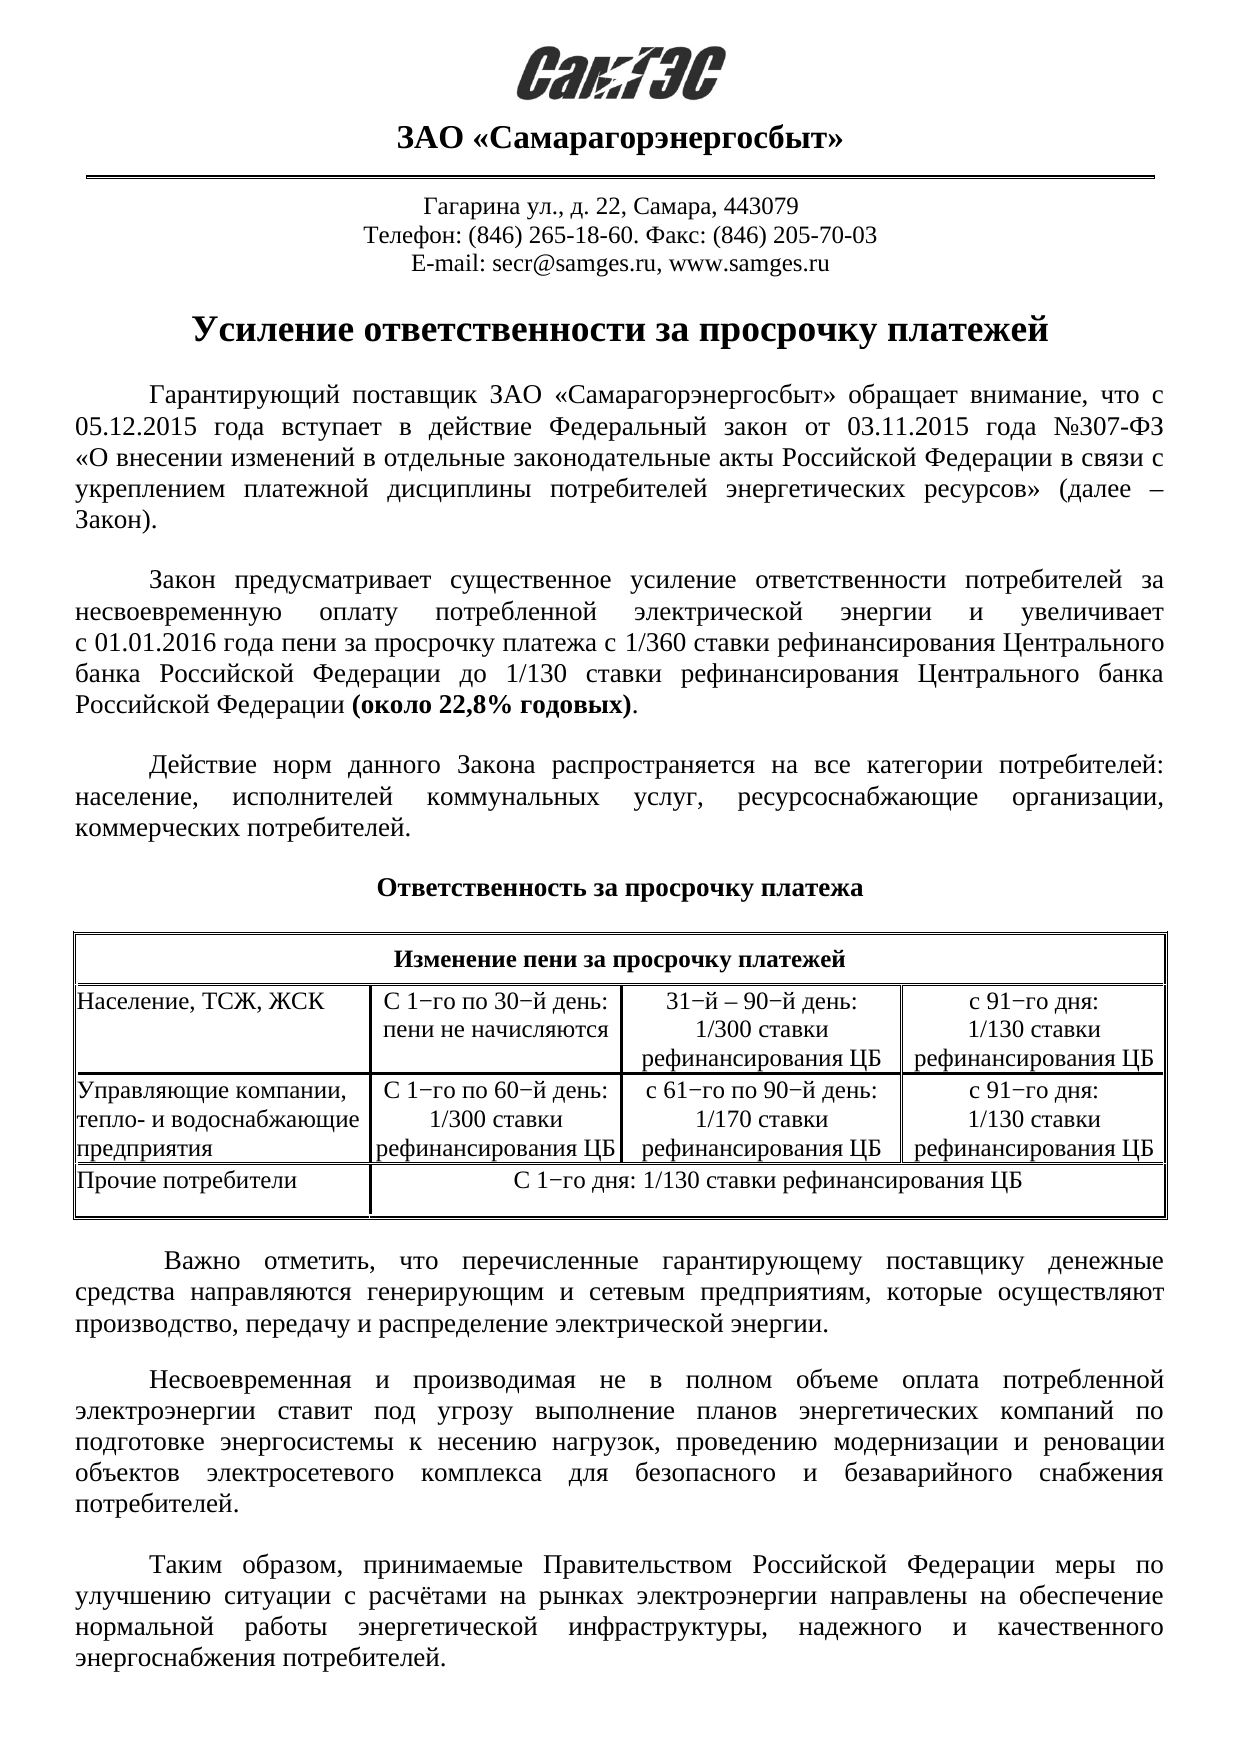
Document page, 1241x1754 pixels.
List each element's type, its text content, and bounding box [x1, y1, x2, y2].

table_cell Управляющие компании, тепло- и водоснабжающие предприятия [76, 1072, 369, 1162]
text Гарантирующий поставщик ЗАО «Самарагорэнергосбыт» обращает внимание, что с 05.12.2015 года вступает в действие Федеральный закон от 03.11.2015 года №307-ФЗ «О внесении изменений в отдельные законодательные акты Российской Федерации в связи с укреплением платежной дисциплины потребителей энергетических ресурсов» (далее – Закон). [75, 379, 1165, 534]
table_cell с 61−го по 90−й день: 1/170 ставки рефинансирования ЦБ [623, 1075, 900, 1162]
text Действие норм данного Закона распространяется на все категории потребителей: население, исполнителей коммунальных услуг, ресурсоснабжающие организации, коммерческих потребителей. [75, 748, 1165, 842]
table_cell ЗАО «Самарагорэнергосбыт» Гагарина ул., д. 22, Самара, 443079 Телефон: (846) 265-18-60. Факс: (846) 205-70-03 E-mail: secr@samges.ru, www.samges.ru [75, 117, 1165, 277]
table_cell С 1−го дня: 1/130 ставки рефинансирования ЦБ [370, 1162, 1166, 1216]
table_cell с 91−го дня: 1/130 ставки рефинансирования ЦБ [903, 1072, 1164, 1162]
text Таким образом, принимаемые Правительством Российской Федерации меры по улучшению ситуации с расчётами на рынках электроэнергии направлены на обеспечение нормальной работы энергетической инфраструктуры, надежного и качественного энергоснабжения потребителей. [75, 1548, 1165, 1672]
table_cell 31−й – 90−й день: 1/300 ставки рефинансирования ЦБ [623, 986, 900, 1072]
text Закон предусматривает существенное усиление ответственности потребителей за несвоевременную оплату потребленной электрической энергии и увеличивает с 01.01.2016 года пени за просрочку платежа с 1/360 ставки рефинансирования Центрального банка Российской Федерации до 1/130 ставки рефинансирования Центрального банка Российской Федерации (около 22,8% годовых). [75, 563, 1165, 719]
text Ответственность за просрочку платежа [75, 871, 1165, 902]
text Важно отметить, что перечисленные гарантирующему поставщику денежные средства направляются генерирующим и сетевым предприятиям, которые осуществляют производство, передачу и распределение электрической энергии. [75, 1244, 1165, 1338]
picture [510, 41, 730, 104]
table_cell С 1−го по 30−й день: пени не начисляются [372, 986, 620, 1072]
table_cell с 91−го дня: 1/130 ставки рефинансирования ЦБ [902, 983, 1166, 1072]
table_cell С 1−го по 60−й день: 1/300 ставки рефинансирования ЦБ [372, 1075, 620, 1162]
text Несвоевременная и производимая не в полном объеме оплата потребленной электроэнергии ставит под угрозу выполнение планов энергетических компаний по подготовке энергосистемы к несению нагрузок, проведению модернизации и реновации объектов электросетевого комплекса для безопасного и безаварийного снабжения потребителей. [75, 1363, 1165, 1518]
text Усиление ответственности за просрочку платежей [75, 306, 1165, 349]
table_header Изменение пени за просрочку платежей [76, 935, 1164, 983]
table_cell Прочие потребители [74, 1162, 370, 1216]
table_header [75, 41, 1165, 117]
table_cell Население, ТСЖ, ЖСК [74, 983, 370, 1072]
